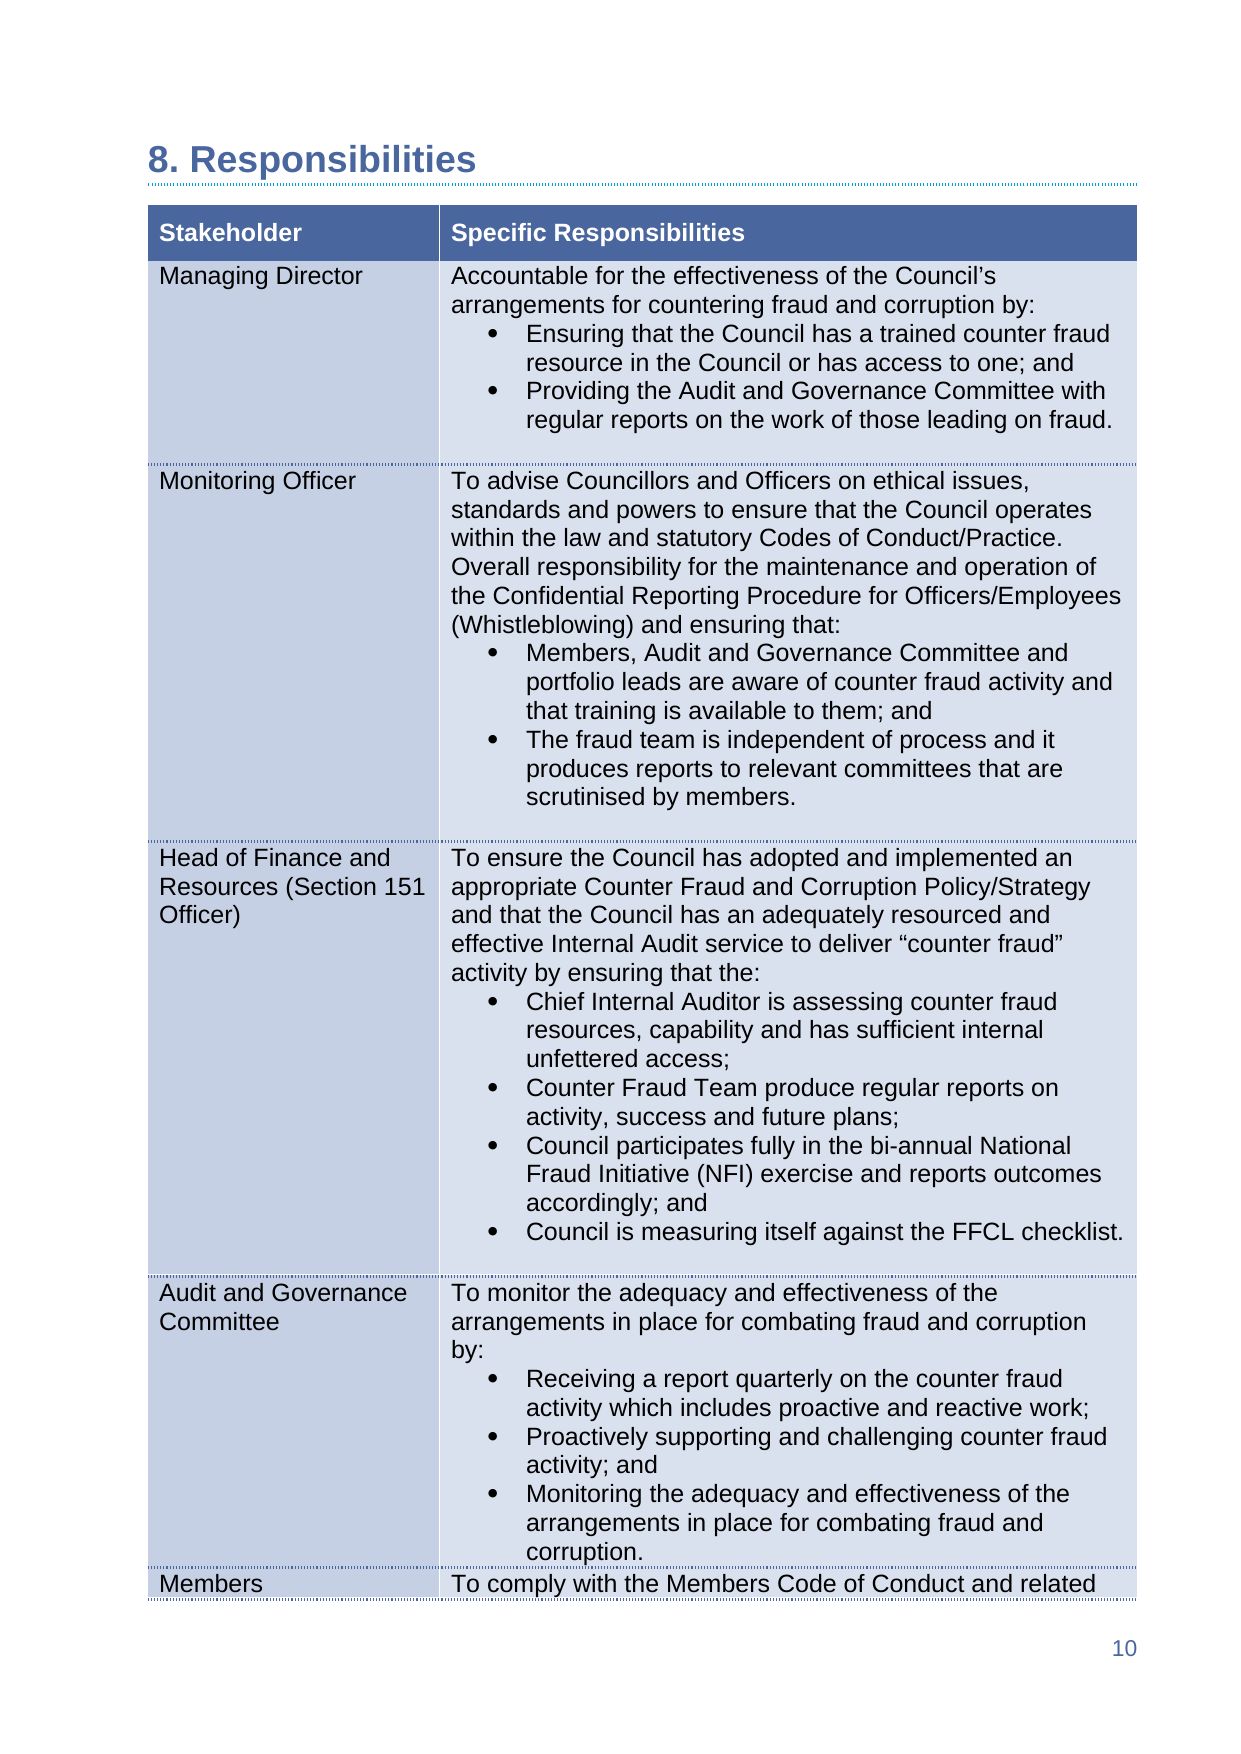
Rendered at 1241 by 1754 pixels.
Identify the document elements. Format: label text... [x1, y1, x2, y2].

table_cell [440, 1566, 1137, 1597]
table_cell Audit and Governance Committee [148, 1275, 439, 1566]
table_cell Managing Director [148, 261, 439, 463]
table_cell Monitoring Officer [148, 463, 439, 840]
table_cell To ensure the Council has adopted and implemented an appropriate Counter Fraud and Corruption Policy/Strategy and that the Council has an adequately resourced and effective Internal Audit service to deliver “counter fraud” activity by ensuring that the: Chief Internal Auditor is assessing counter fraud resources, capability and has sufficient internal unfettered access; Counter Fraud Team produce regular reports on activity, success and future plans; Council participates fully in the bi-annual National Fraud Initiative (NFI) exercise and reports outcomes accordingly; and Council is measuring itself against the FFCL checklist. [440, 840, 1137, 1274]
table_cell Head of Finance and Resources (Section 151 Officer) [148, 840, 439, 1274]
table_cell To advise Councillors and Officers on ethical issues, standards and powers to ensure that the Council operates within the law and statutory Codes of Conduct/Practice. Overall responsibility for the maintenance and operation of the Confidential Reporting Procedure for Officers/Employees (Whistleblowing) and ensuring that: Members, Audit and Governance Committee and portfolio leads are aware of counter fraud activity and that training is available to them; and The fraud team is independent of process and it produces reports to relevant committees that are scrutinised by members. [440, 463, 1137, 840]
text 8. Responsibilities [148, 138, 1137, 186]
table_header Stakeholder [148, 205, 439, 261]
table_cell Accountable for the effectiveness of the Council’s arrangements for countering fraud and corruption by: Ensuring that the Council has a trained counter fraud resource in the Council or has access to one; and Providing the Audit and Governance Committee with regular reports on the work of those leading on fraud. [440, 261, 1137, 463]
table_cell To monitor the adequacy and effectiveness of the arrangements in place for combating fraud and corruption by: Receiving a report quarterly on the counter fraud activity which includes proactive and reactive work; Proactively supporting and challenging counter fraud activity; and Monitoring the adequacy and effectiveness of the arrangements in place for combating fraud and corruption. [440, 1275, 1137, 1566]
table_cell Members [148, 1566, 439, 1597]
table_header Specific Responsibilities [440, 205, 1137, 261]
